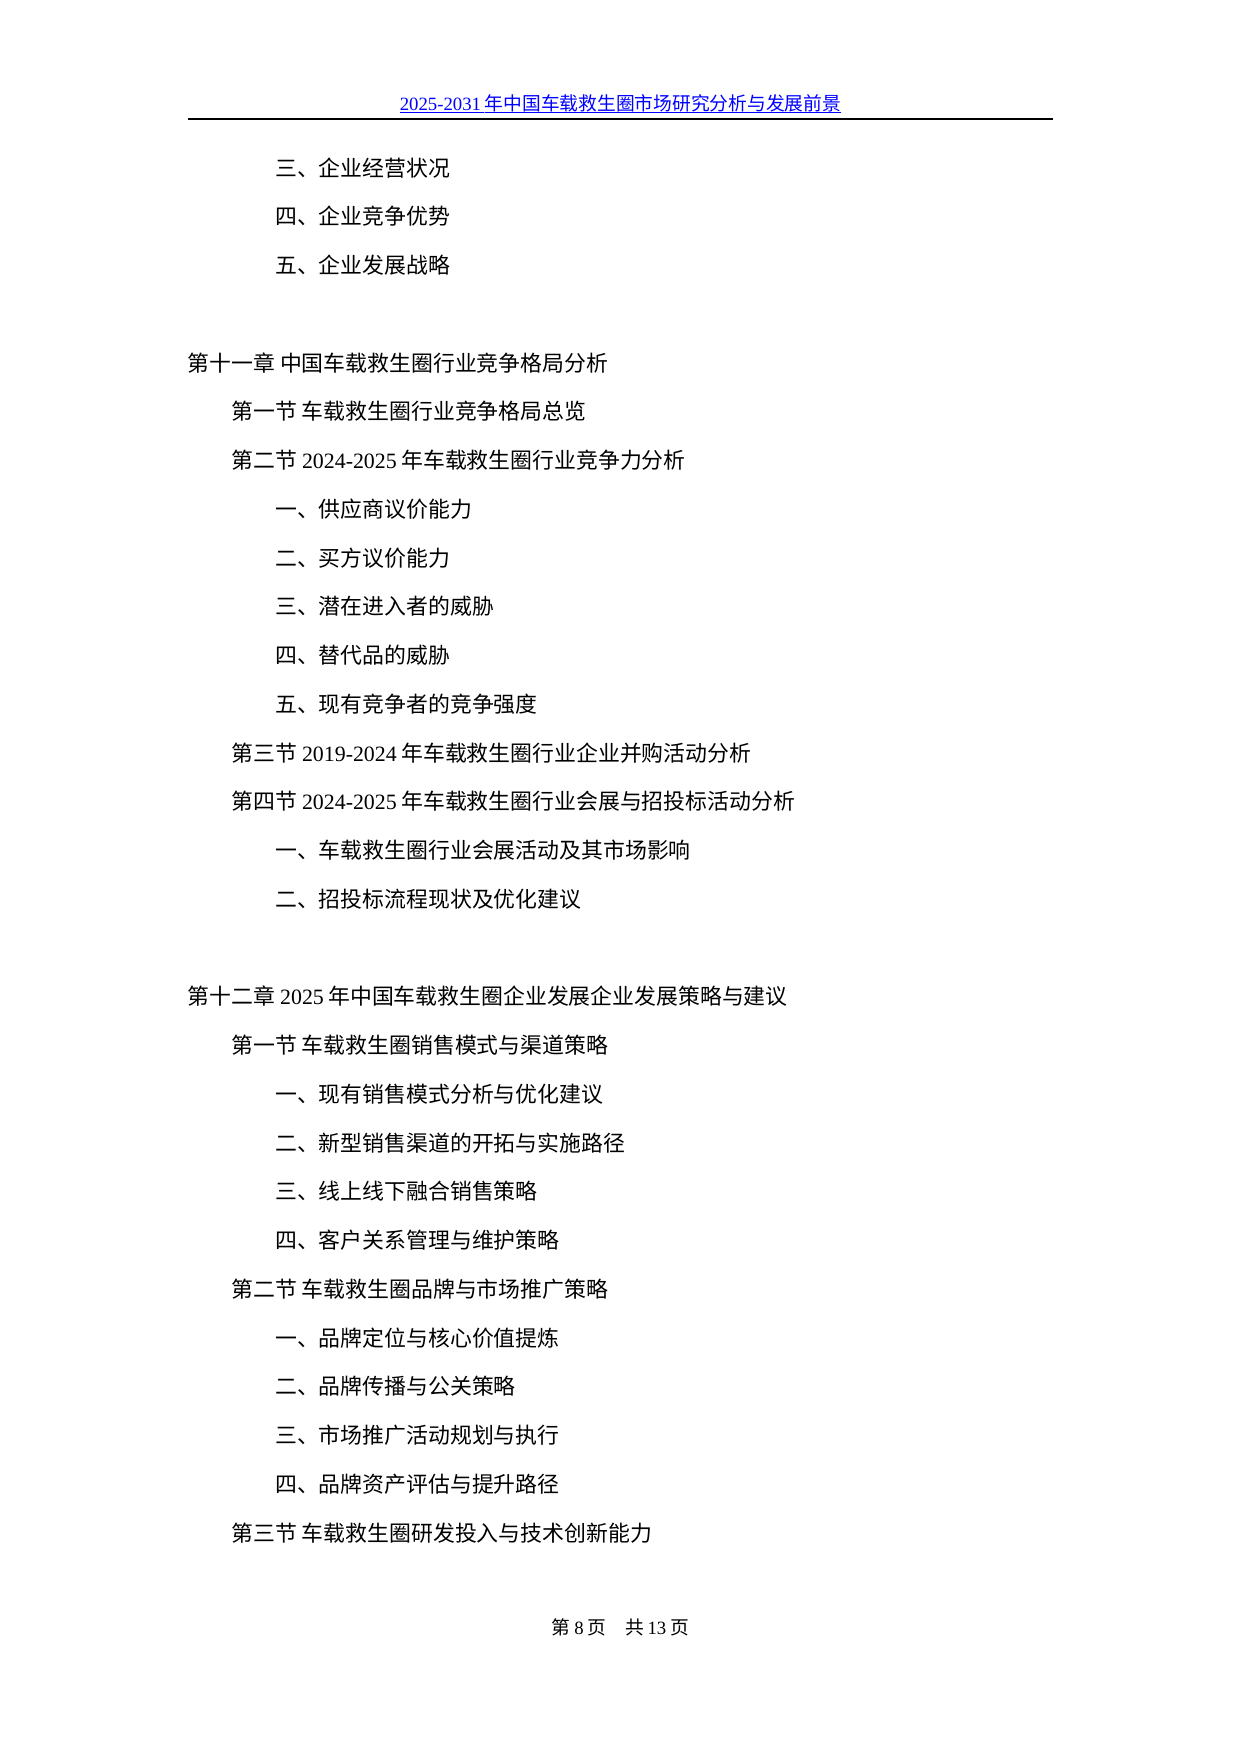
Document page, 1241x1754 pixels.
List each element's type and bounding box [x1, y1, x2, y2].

text [187, 150, 1053, 1548]
